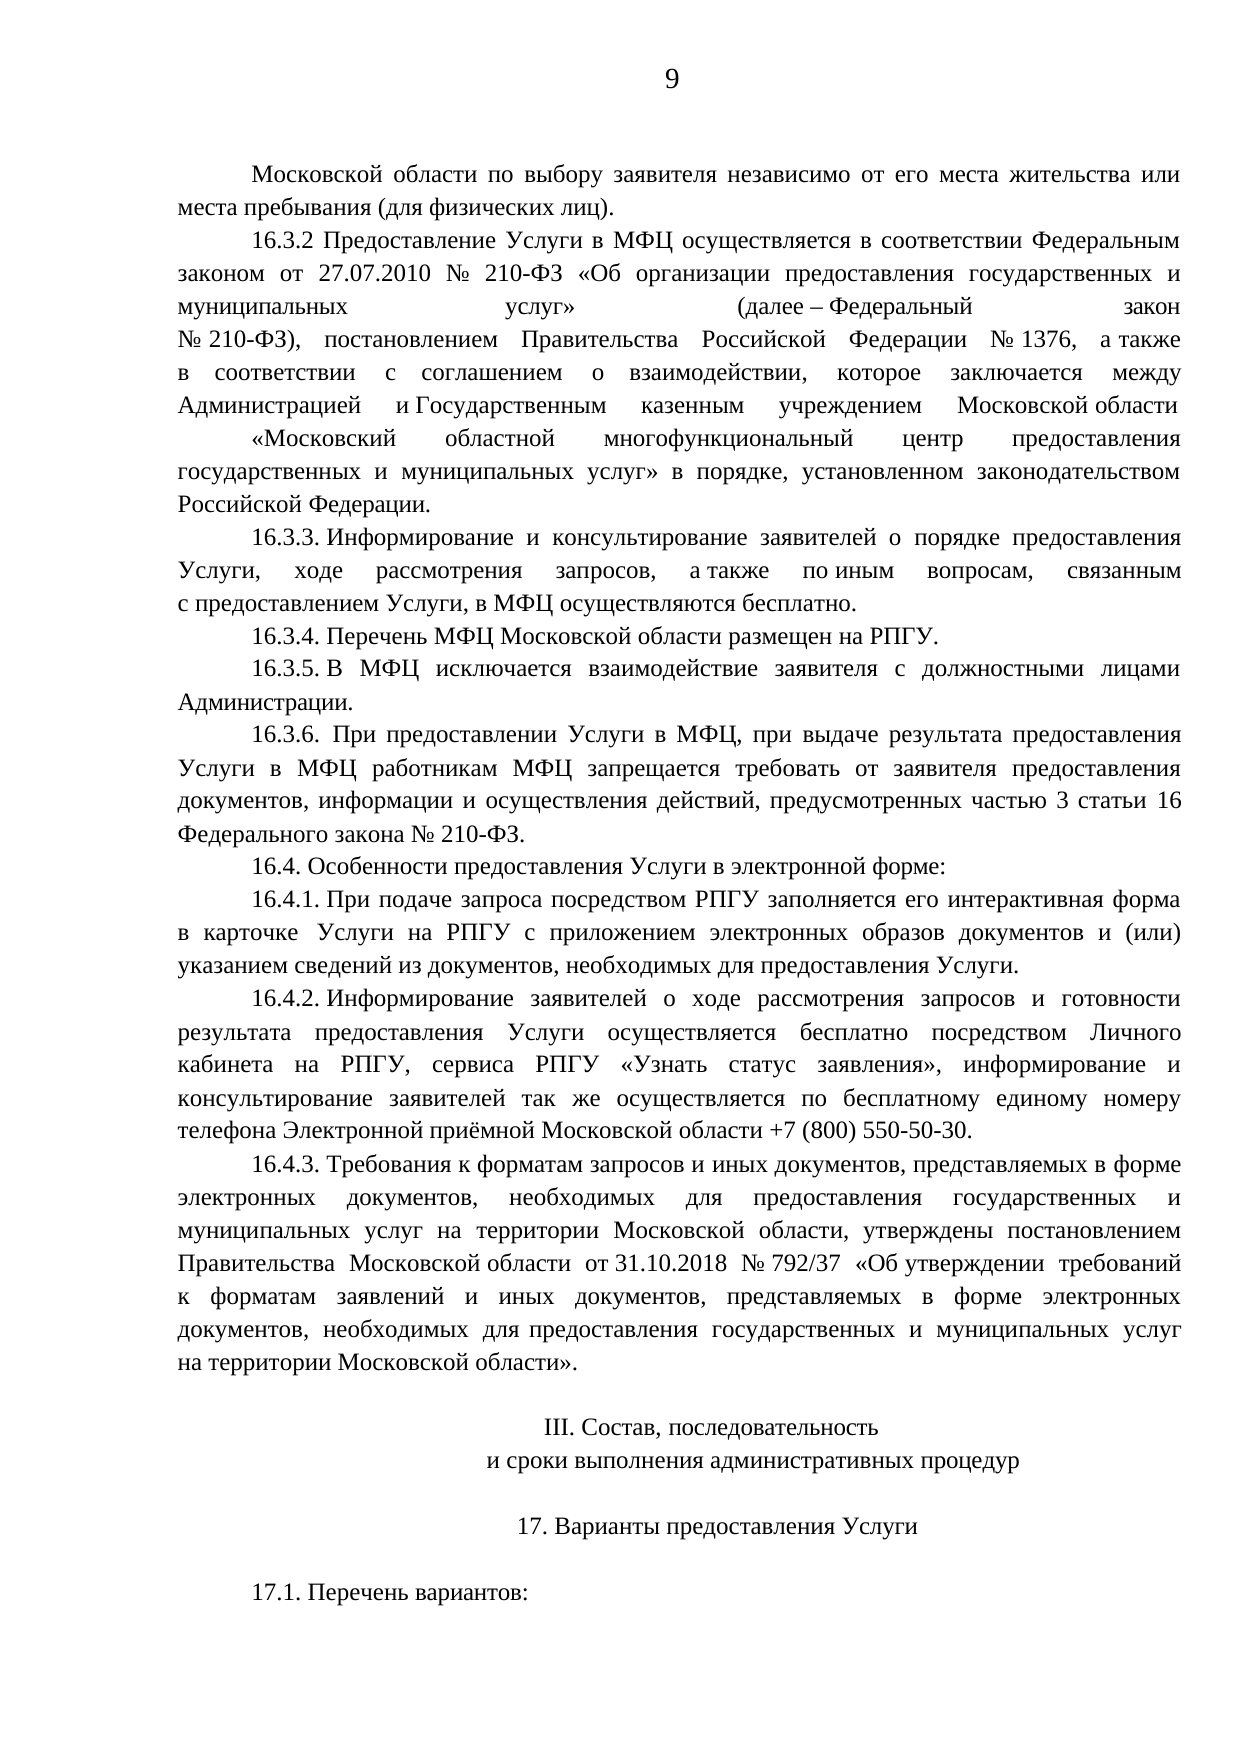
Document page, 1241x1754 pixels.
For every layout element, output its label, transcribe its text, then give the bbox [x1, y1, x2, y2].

list При подаче запроса посредством РПГУ заполняется его интерактивная форма в карточке Услуги на РПГУ с приложением электронных образов документов и (или) указанием сведений из документов, необходимых для предоставления Услуги. [177, 884, 1181, 979]
list Состав, последовательность [544, 1412, 1226, 1441]
text «Московский областной многофункциональный центр предоставления государственных и муниципальных услуг» в порядке, установленном законодательством Российской Федерации. [177, 423, 1181, 518]
list В МФЦ исключается взаимодействие заявителя с должностными лицами Администрации. [177, 653, 1181, 715]
list Варианты предоставления Услуги [517, 1511, 1226, 1540]
list При предоставлении Услуги в МФЦ, при выдаче результата предоставления Услуги в МФЦ работникам МФЦ запрещается требовать от заявителя предоставления документов, информации и осуществления действий, предусмотренных частью 3 статьи 16 Федерального закона № 210-ФЗ. [177, 719, 1182, 847]
list Перечень вариантов: [251, 1577, 1226, 1606]
text и сроки выполнения административных процедур [413, 1445, 1226, 1474]
text 16.3.2 Предоставление Услуги в МФЦ осуществляется в соответствии Федеральным законом от 27.07.2010 № 210-ФЗ «Об организации предоставления государственных и муниципальных услуг» (далее – Федеральный закон № 210-ФЗ), постановлением Правительства Российской Федерации № 1376, а также в соответствии с соглашением о взаимодействии, которое заключается между Администрацией и Государственным казенным учреждением Московской области [177, 225, 1181, 419]
list Особенности предоставления Услуги в электронной форме: [251, 852, 1226, 880]
list Требования к форматам запросов и иных документов, представляемых в форме электронных документов, необходимых для предоставления государственных и муниципальных услуг на территории Московской области, утверждены постановлением Правительства Московской области от 31.10.2018 № 792/37 «Об утверждении требований к форматам заявлений и иных документов, представляемых в форме электронных документов, необходимых для предоставления государственных и муниципальных услуг на территории Московской области». [177, 1149, 1182, 1376]
list Информирование заявителей о ходе рассмотрения запросов и готовности результата предоставления Услуги осуществляется бесплатно посредством Личного кабинета на РПГУ, сервиса РПГУ «Узнать статус заявления», информирование и консультирование заявителей так же осуществляется по бесплатному единому номеру телефона Электронной приёмной Московской области +7 (800) 550-50-30. [177, 983, 1181, 1144]
list Перечень МФЦ Московской области размещен на РПГУ. [251, 621, 1226, 650]
text Московской области по выбору заявителя независимо от его места жительства или места пребывания (для физических лиц). [177, 159, 1181, 221]
list Информирование и консультирование заявителей о порядке предоставления Услуги, ходе рассмотрения запросов, а также по иным вопросам, связанным с предоставлением Услуги, в МФЦ осуществляются бесплатно. [177, 522, 1181, 617]
